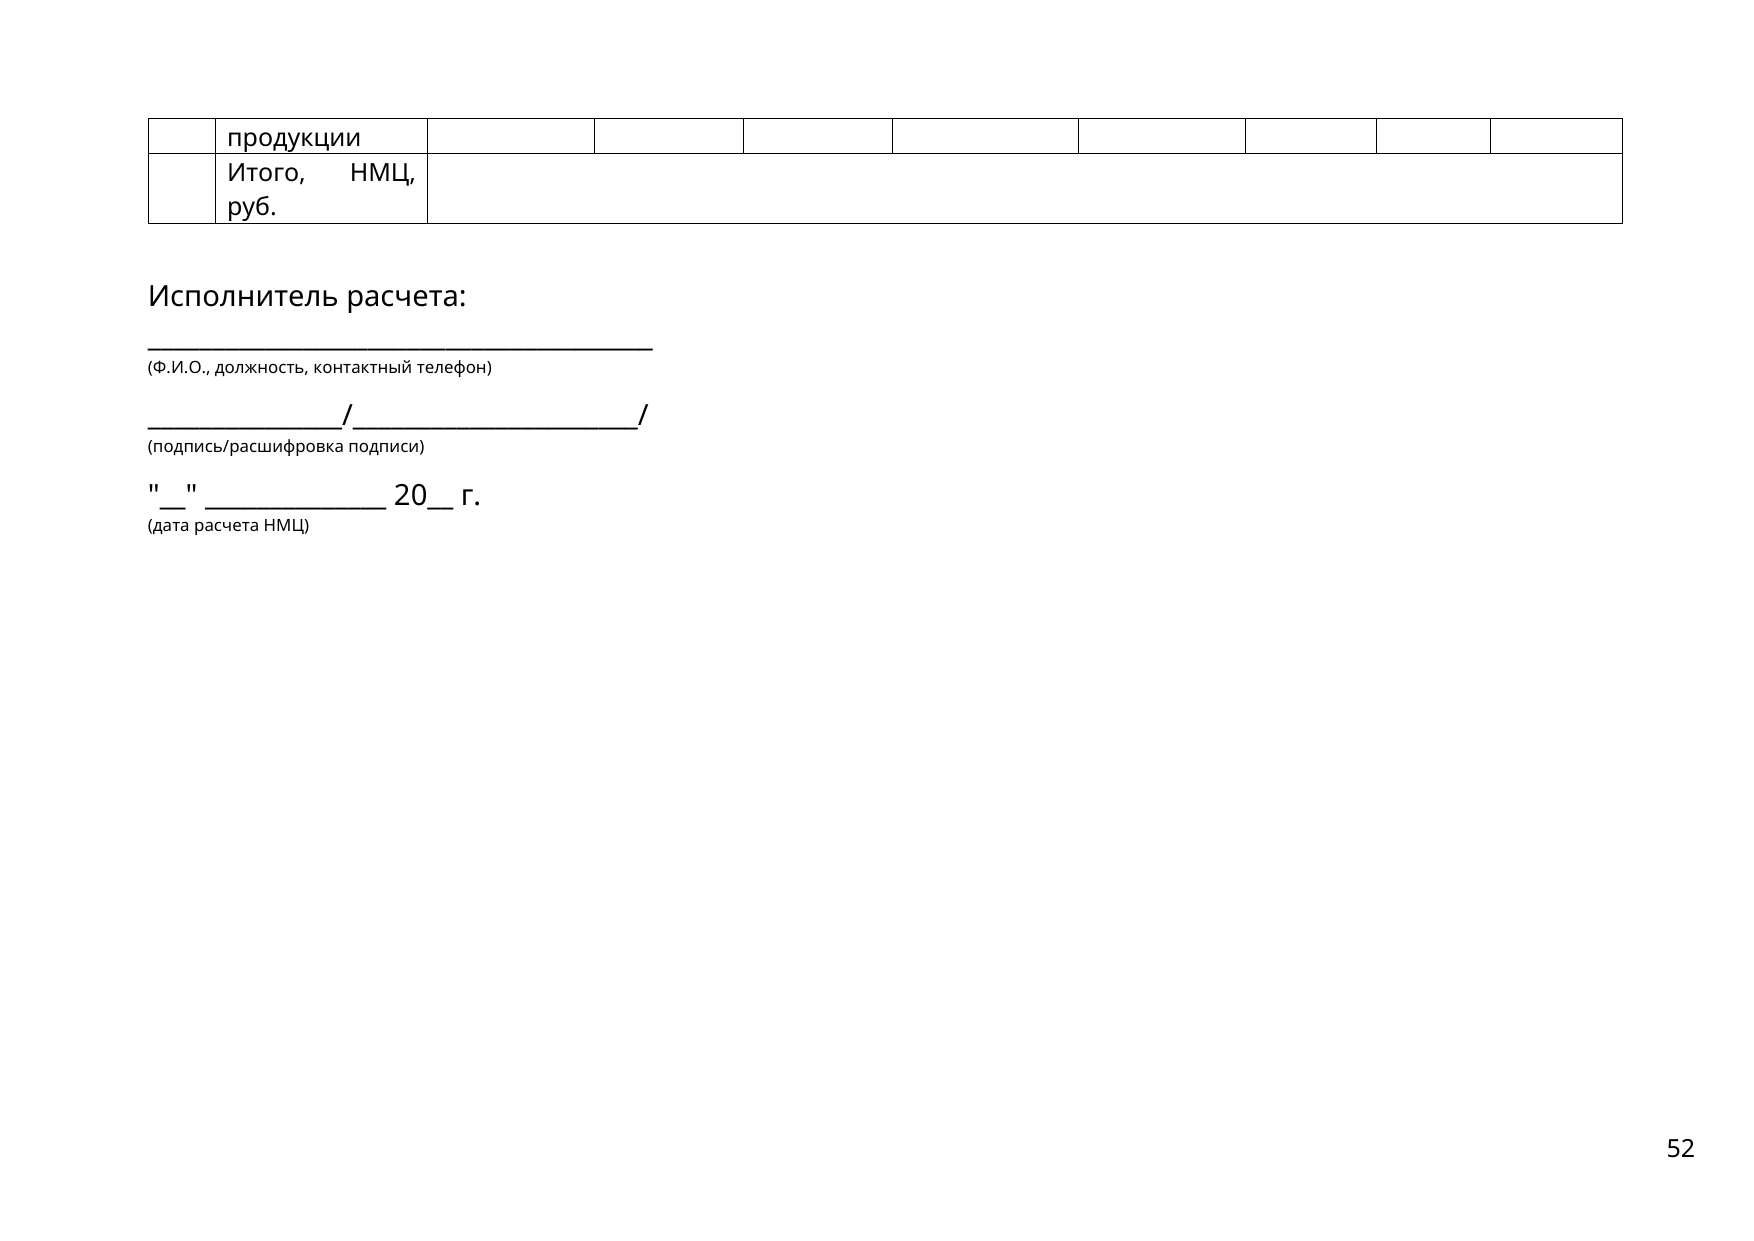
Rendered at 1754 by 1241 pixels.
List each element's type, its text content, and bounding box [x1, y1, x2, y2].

table_cell [1246, 119, 1376, 153]
table_cell [428, 154, 1622, 222]
table_cell [428, 119, 594, 153]
text (дата расчета НМЦ) [148, 514, 1695, 553]
table_cell [595, 119, 743, 153]
table_cell [1079, 119, 1245, 153]
table_cell Итого, НМЦ, руб. [216, 154, 427, 222]
text _______________/______________________/ [148, 395, 1695, 434]
table_cell [893, 119, 1078, 153]
text (Ф.И.О., должность, контактный телефон) [148, 355, 1695, 395]
table_cell [1377, 119, 1490, 153]
table_cell [149, 154, 215, 222]
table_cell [216, 119, 427, 153]
text Исполнитель расчета: [148, 276, 1695, 315]
text _______________________________________ [148, 315, 1695, 355]
table_cell [744, 119, 892, 153]
text (подпись/расшифровка подписи) [148, 434, 1695, 474]
table_cell [1491, 119, 1622, 153]
text "__" ______________ 20__ г. [148, 474, 1695, 514]
